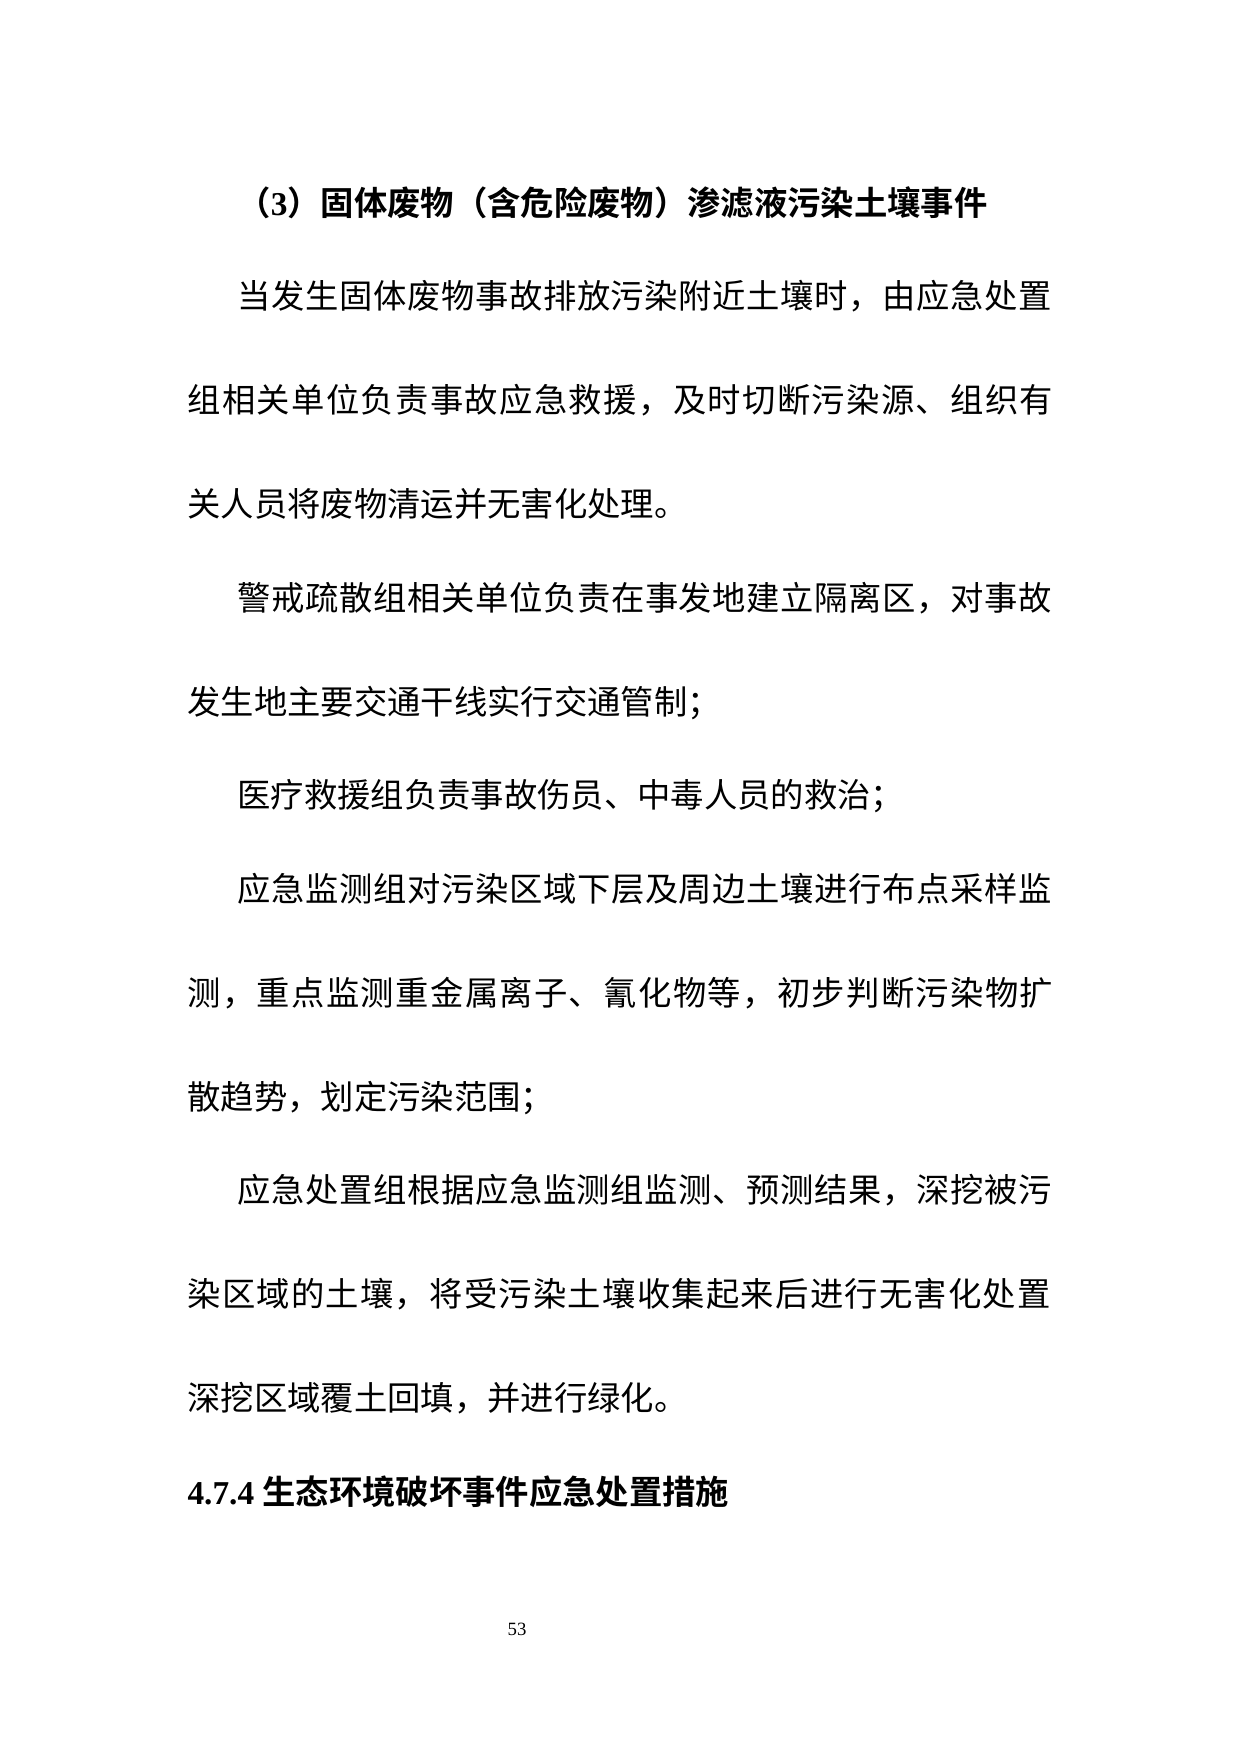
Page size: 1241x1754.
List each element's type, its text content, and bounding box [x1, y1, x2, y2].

text 当发生固体废物事故排放污染附近土壤时，由应急处置组相关单位负责事故应急救援，及时切断污染源、组织有关人员将废物清运并无害化处理。 [187, 259, 1053, 537]
text （3）固体废物（含危险废物）渗滤液污染土壤事件 [237, 166, 1053, 235]
text 应急处置组根据应急监测组监测、预测结果，深挖被污染区域的土壤，将受污染土壤收集起来后进行无害化处置，深挖区域覆土回填，并进行绿化。 [187, 1153, 1053, 1431]
text 4.7.4 生态环境破坏事件应急处置措施 [187, 1455, 1053, 1524]
text 警戒疏散组相关单位负责在事发地建立隔离区，对事故发生地主要交通干线实行交通管制； [187, 561, 1053, 734]
text 医疗救援组负责事故伤员、中毒人员的救治； [187, 758, 1053, 828]
text 应急监测组对污染区域下层及周边土壤进行布点采样监测，重点监测重金属离子、氰化物等，初步判断污染物扩散趋势，划定污染范围； [187, 852, 1053, 1129]
